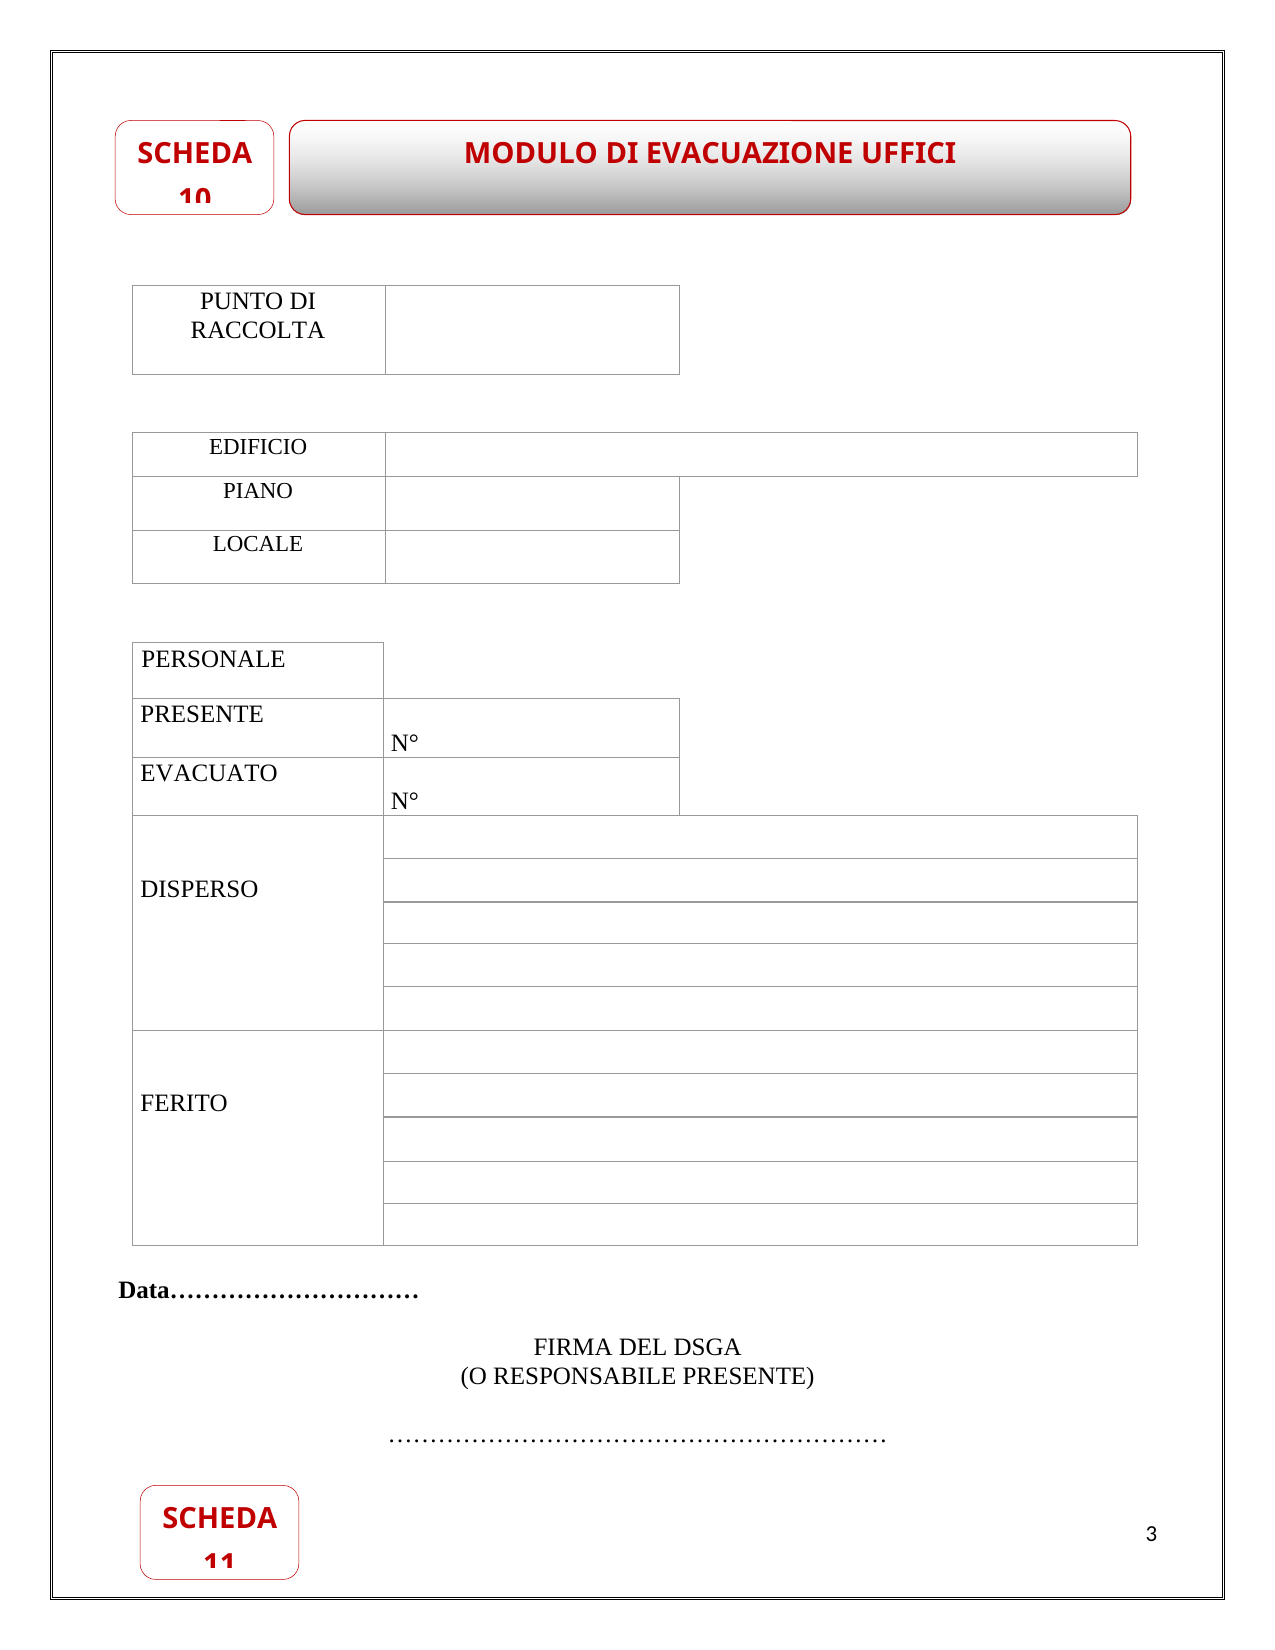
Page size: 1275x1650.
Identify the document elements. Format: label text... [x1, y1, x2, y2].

table_cell [384, 1204, 1137, 1245]
text …………………………………………………… [118, 1419, 1157, 1447]
table_header [386, 433, 1137, 476]
table_header [386, 286, 679, 373]
table_cell PIANO [133, 477, 385, 529]
table_cell [384, 1162, 1137, 1203]
table_cell [386, 477, 679, 529]
table_cell PRESENTe [133, 699, 383, 757]
table_header EDIFICIO [133, 433, 385, 476]
table_cell [384, 903, 1137, 943]
table_cell n° [384, 699, 679, 757]
table_header personale [133, 643, 383, 698]
text Data………………………… [118, 1275, 1157, 1304]
table_cell [384, 859, 1137, 901]
table_header PUNTO DI RACCOLTA [133, 286, 385, 373]
table_cell [384, 1031, 1137, 1073]
table_cell [384, 944, 1137, 986]
table_cell FERITo [133, 1031, 383, 1245]
table_cell DISPERSo [133, 816, 383, 1030]
text FIRMA DEL Dsga (o responsabile presente) [118, 1332, 1157, 1390]
table_cell [384, 1118, 1137, 1161]
table_cell LOCALE [133, 531, 385, 583]
table_cell [386, 531, 679, 583]
table_cell N° [384, 758, 679, 815]
table_cell EVACUATo [133, 758, 383, 815]
table_cell [384, 987, 1137, 1030]
table_cell [384, 1074, 1137, 1116]
table_cell [384, 816, 1137, 858]
